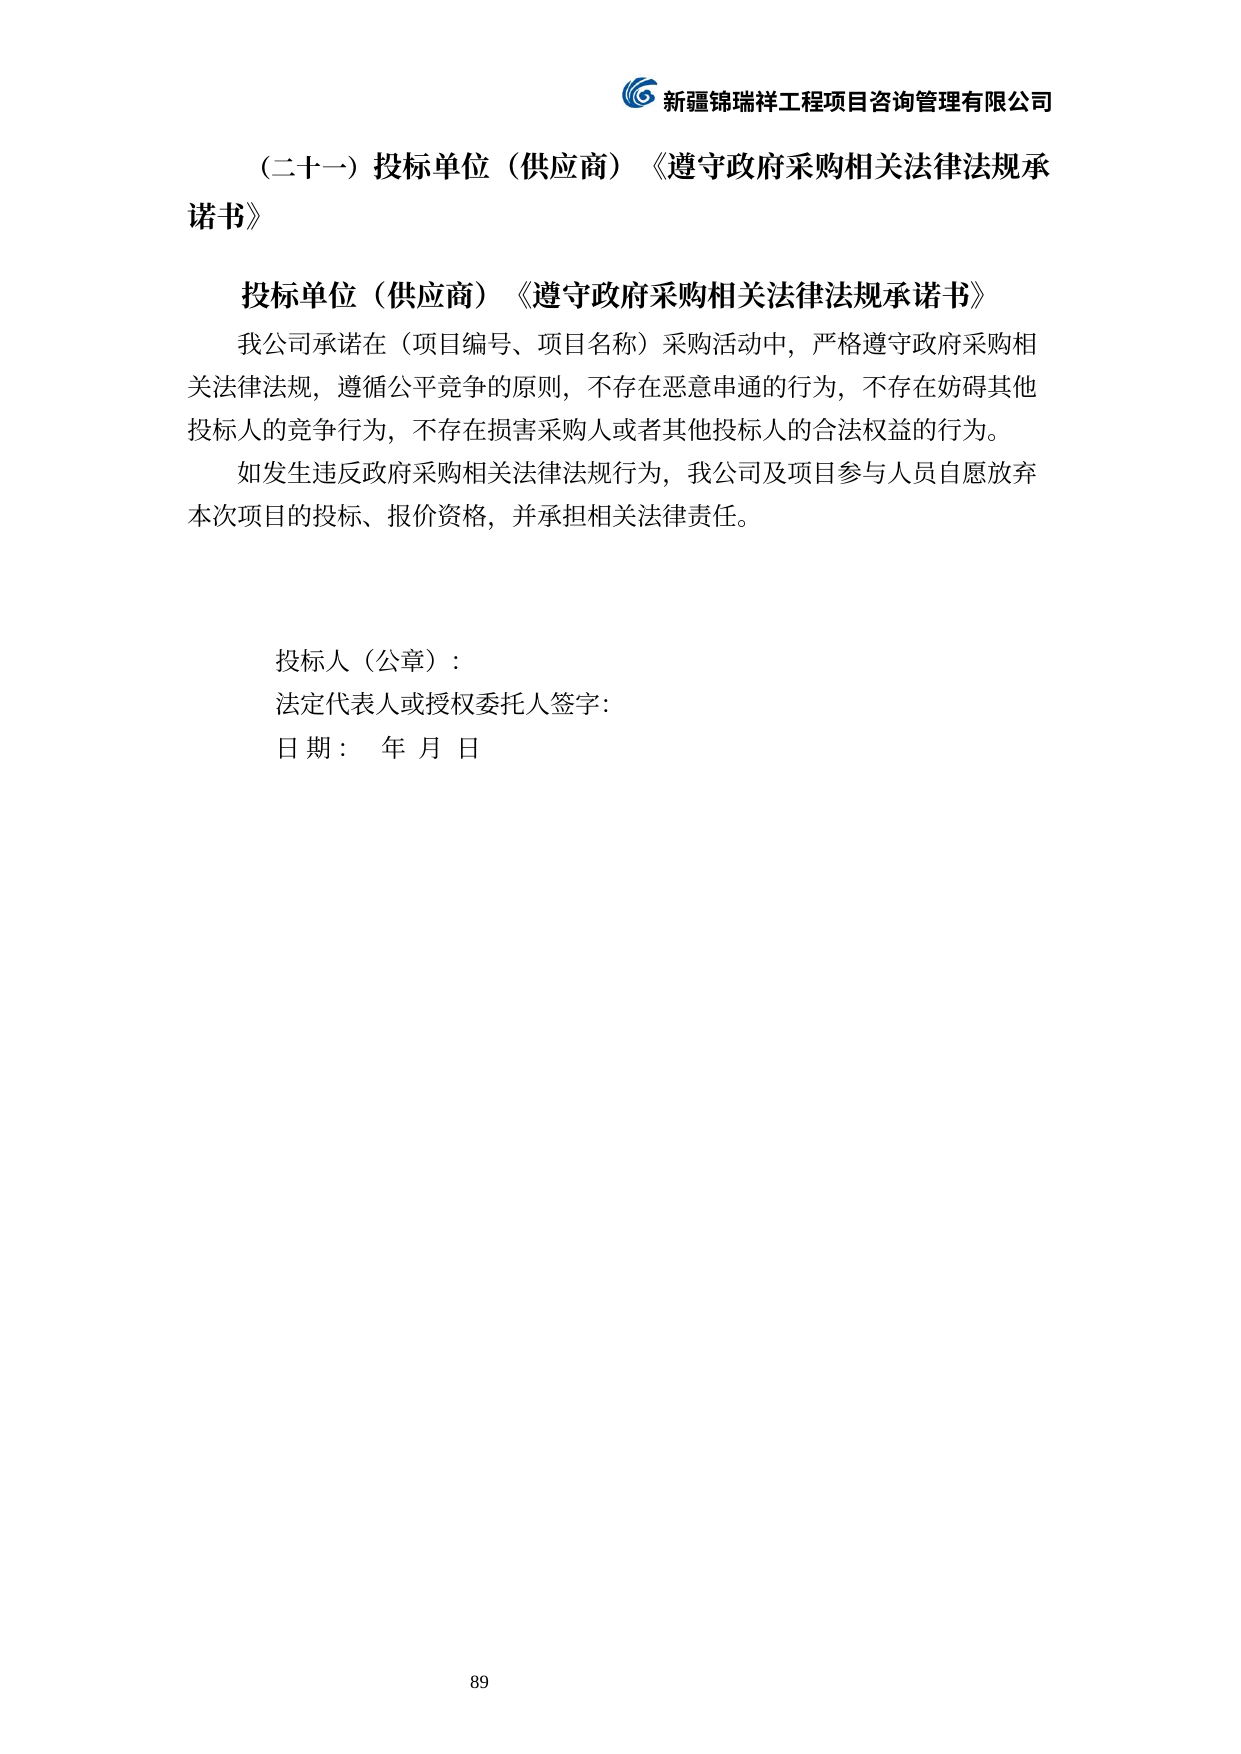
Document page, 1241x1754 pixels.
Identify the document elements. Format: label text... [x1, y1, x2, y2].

text 投标单位（供应商）《遵守政府采购相关法律法规承诺书》 [187, 279, 1053, 313]
text 我公司承诺在（项目编号、项目名称）采购活动中，严格遵守政府采购相关法律法规，遵循公平竞争的原则，不存在恶意串通的行为，不存在妨碍其他投标人的竞争行为，不存在损害采购人或者其他投标人的合法权益的行为。 [187, 330, 1053, 445]
text 如发生违反政府采购相关法律法规行为，我公司及项目参与人员自愿放弃本次项目的投标、报价资格，并承担相关法律责任。 [187, 459, 1053, 531]
subtitle （二十一）投标单位（供应商）《遵守政府采购相关法律法规承诺书》 [187, 150, 1053, 234]
picture [621, 74, 658, 110]
text 法定代表人或授权委托人签字： [187, 691, 1053, 719]
text 日 期 ： 年 月 日 [187, 734, 1053, 762]
text 投标人（公章）： [187, 647, 1053, 676]
